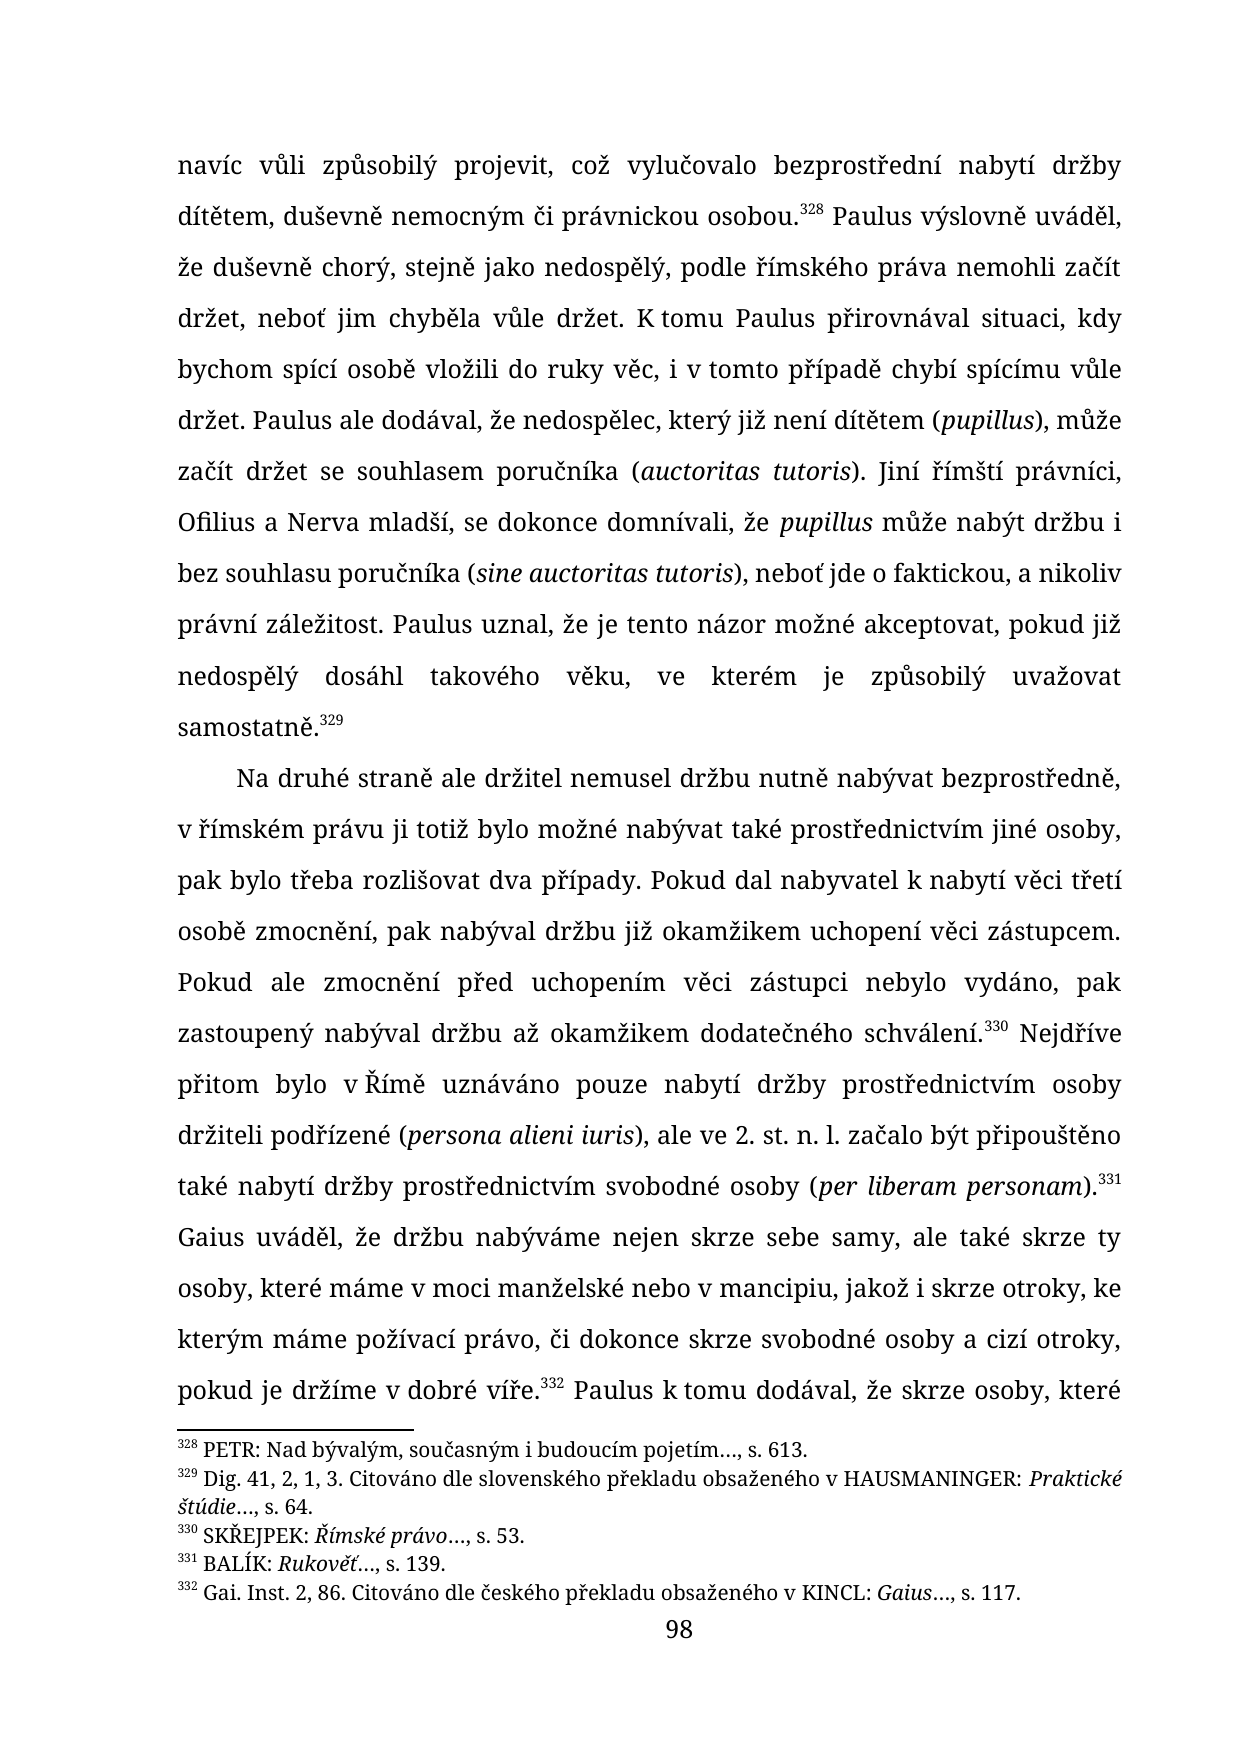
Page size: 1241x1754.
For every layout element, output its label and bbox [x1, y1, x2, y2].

text [177, 760, 1122, 1407]
text [177, 148, 1122, 743]
